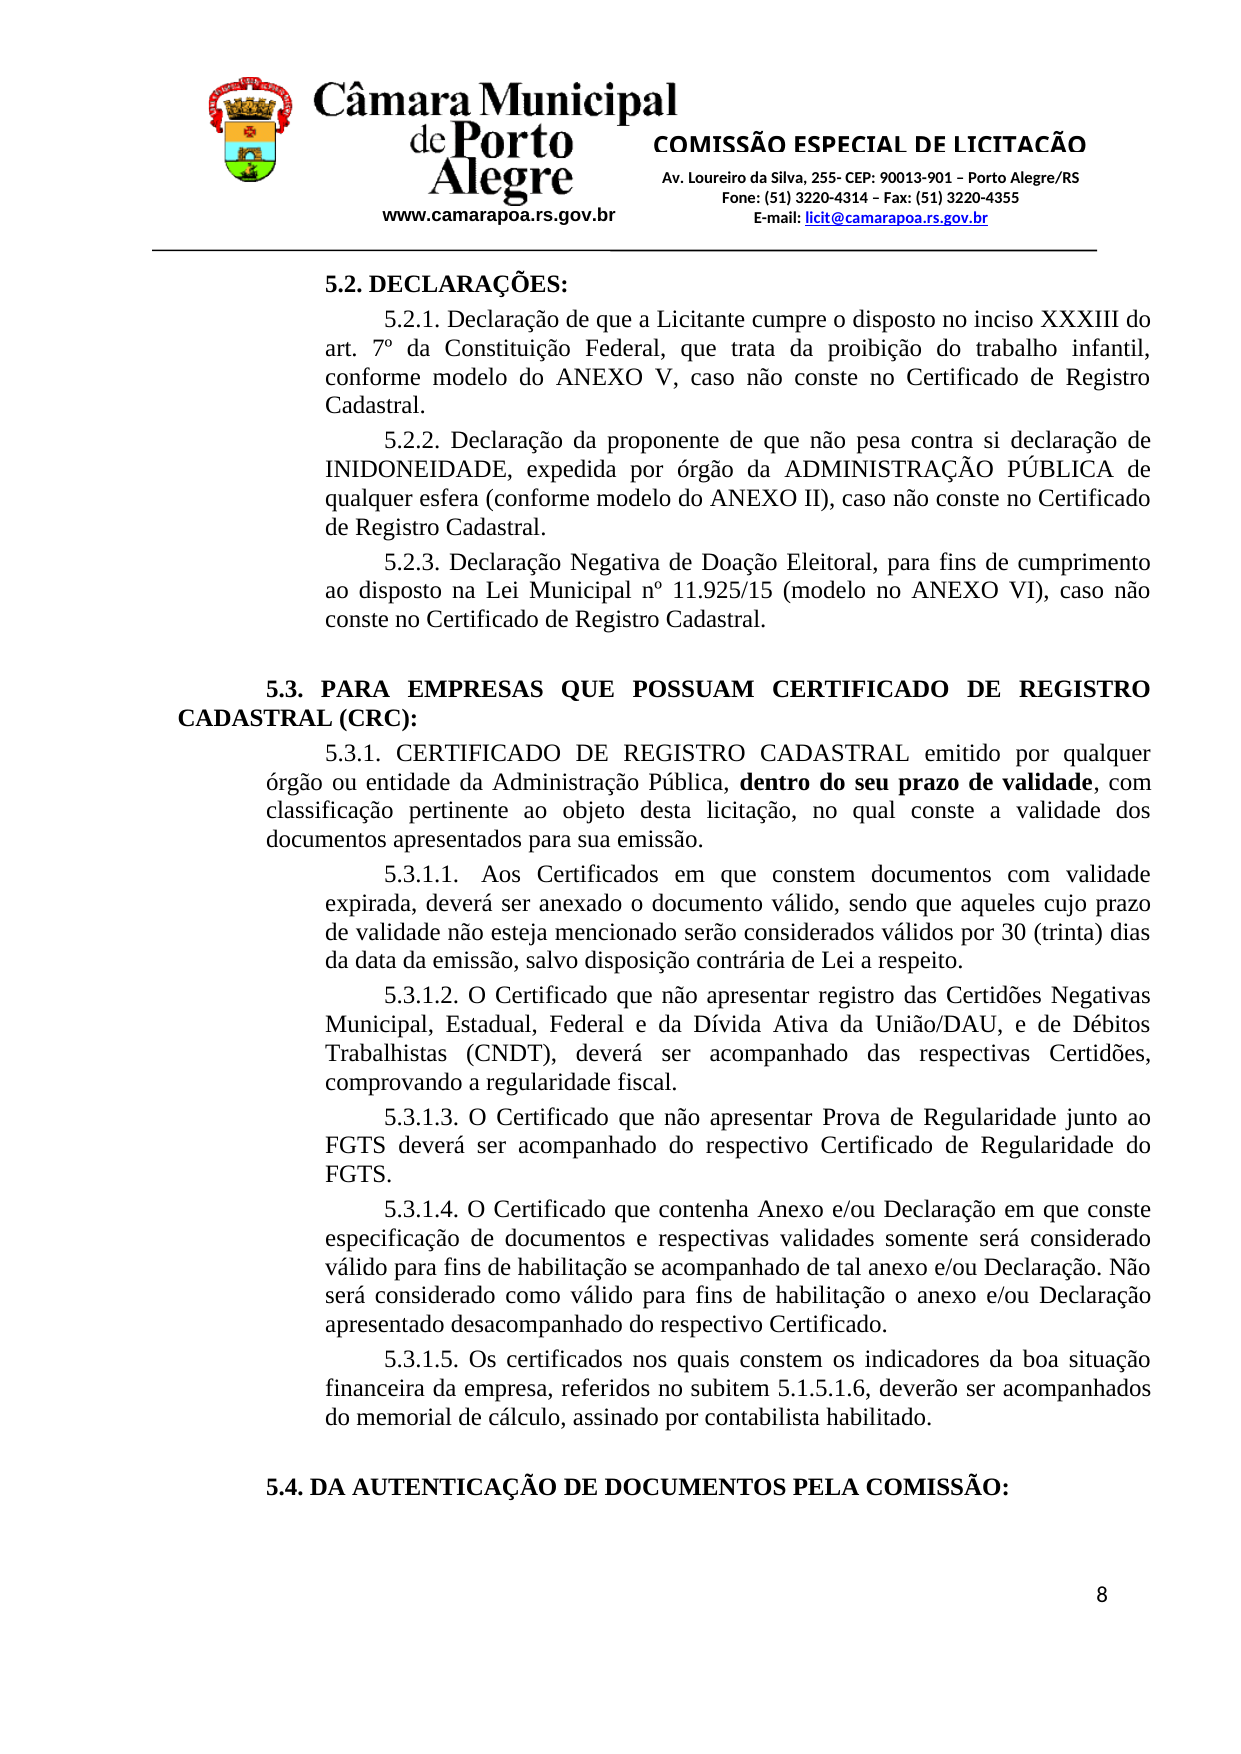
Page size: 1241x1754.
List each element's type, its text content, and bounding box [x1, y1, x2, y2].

picture [208, 77, 678, 206]
text 5.2.2. Declaração da proponente de que não pesa contra si declaração de INIDONEIDADE, expedida por órgão da ADMINISTRAÇÃO PÚBLICA de qualquer esfera (conforme modelo do ANEXO II), caso não conste no Certificado de Registro Cadastral. [325, 425, 1152, 540]
text 5.2. DECLARAÇÕES: [266, 269, 1152, 298]
text 5.3.1.5. Os certificados nos quais constem os indicadores da boa situação financeira da empresa, referidos no subitem 5.1.5.1.6, deverão ser acompanhados do memorial de cálculo, assinado por contabilista habilitado. [325, 1344, 1152, 1430]
text 5.3.1. CERTIFICADO DE REGISTRO CADASTRAL emitido por qualquer órgão ou entidade da Administração Pública, dentro do seu prazo de validade, com classificação pertinente ao objeto desta licitação, no qual conste a validade dos documentos apresentados para sua emissão. [266, 738, 1152, 853]
text 5.3.1.4. O Certificado que contenha Anexo e/ou Declaração em que conste especificação de documentos e respectivas validades somente será considerado válido para fins de habilitação se acompanhado de tal anexo e/ou Declaração. Não será considerado como válido para fins de habilitação o anexo e/ou Declaração apresentado desacompanhado do respectivo Certificado. [325, 1194, 1152, 1338]
picture [673, 139, 678, 151]
text 5.3.1.2. O Certificado que não apresentar registro das Certidões Negativas Municipal, Estadual, Federal e da Dívida Ativa da União/DAU, e de Débitos Trabalhistas (CNDT), deverá ser acompanhado das respectivas Certidões, comprovando a regularidade fiscal. [325, 980, 1152, 1095]
text 5.3.1.3. O Certificado que não apresentar Prova de Regularidade junto ao FGTS deverá ser acompanhado do respectivo Certificado de Regularidade do FGTS. [325, 1102, 1152, 1188]
text 5.2.1. Declaração de que a Licitante cumpre o disposto no inciso XXXIII do art. 7º da Constituição Federal, que trata da proibição do trabalho infantil, conforme modelo do ANEXO V, caso não conste no Certificado de Registro Cadastral. [325, 304, 1152, 419]
text 5.3. PARA EMPRESAS QUE POSSUAM CERTIFICADO DE REGISTRO CADASTRAL (CRC): [177, 674, 1152, 732]
text 5.2.3. Declaração Negativa de Doação Eleitoral, para fins de cumprimento ao disposto na Lei Municipal nº 11.925/15 (modelo no ANEXO VI), caso não conste no Certificado de Registro Cadastral. [325, 547, 1152, 633]
text 5.3.1.1. Aos Certificados em que constem documentos com validade expirada, deverá ser anexado o documento válido, sendo que aqueles cujo prazo de validade não esteja mencionado serão considerados válidos por 30 (trinta) dias da data da emissão, salvo disposição contrária de Lei a respeito. [325, 859, 1152, 974]
text 5.4. DA AUTENTICAÇÃO DE DOCUMENTOS PELA COMISSÃO: [177, 1472, 1152, 1500]
